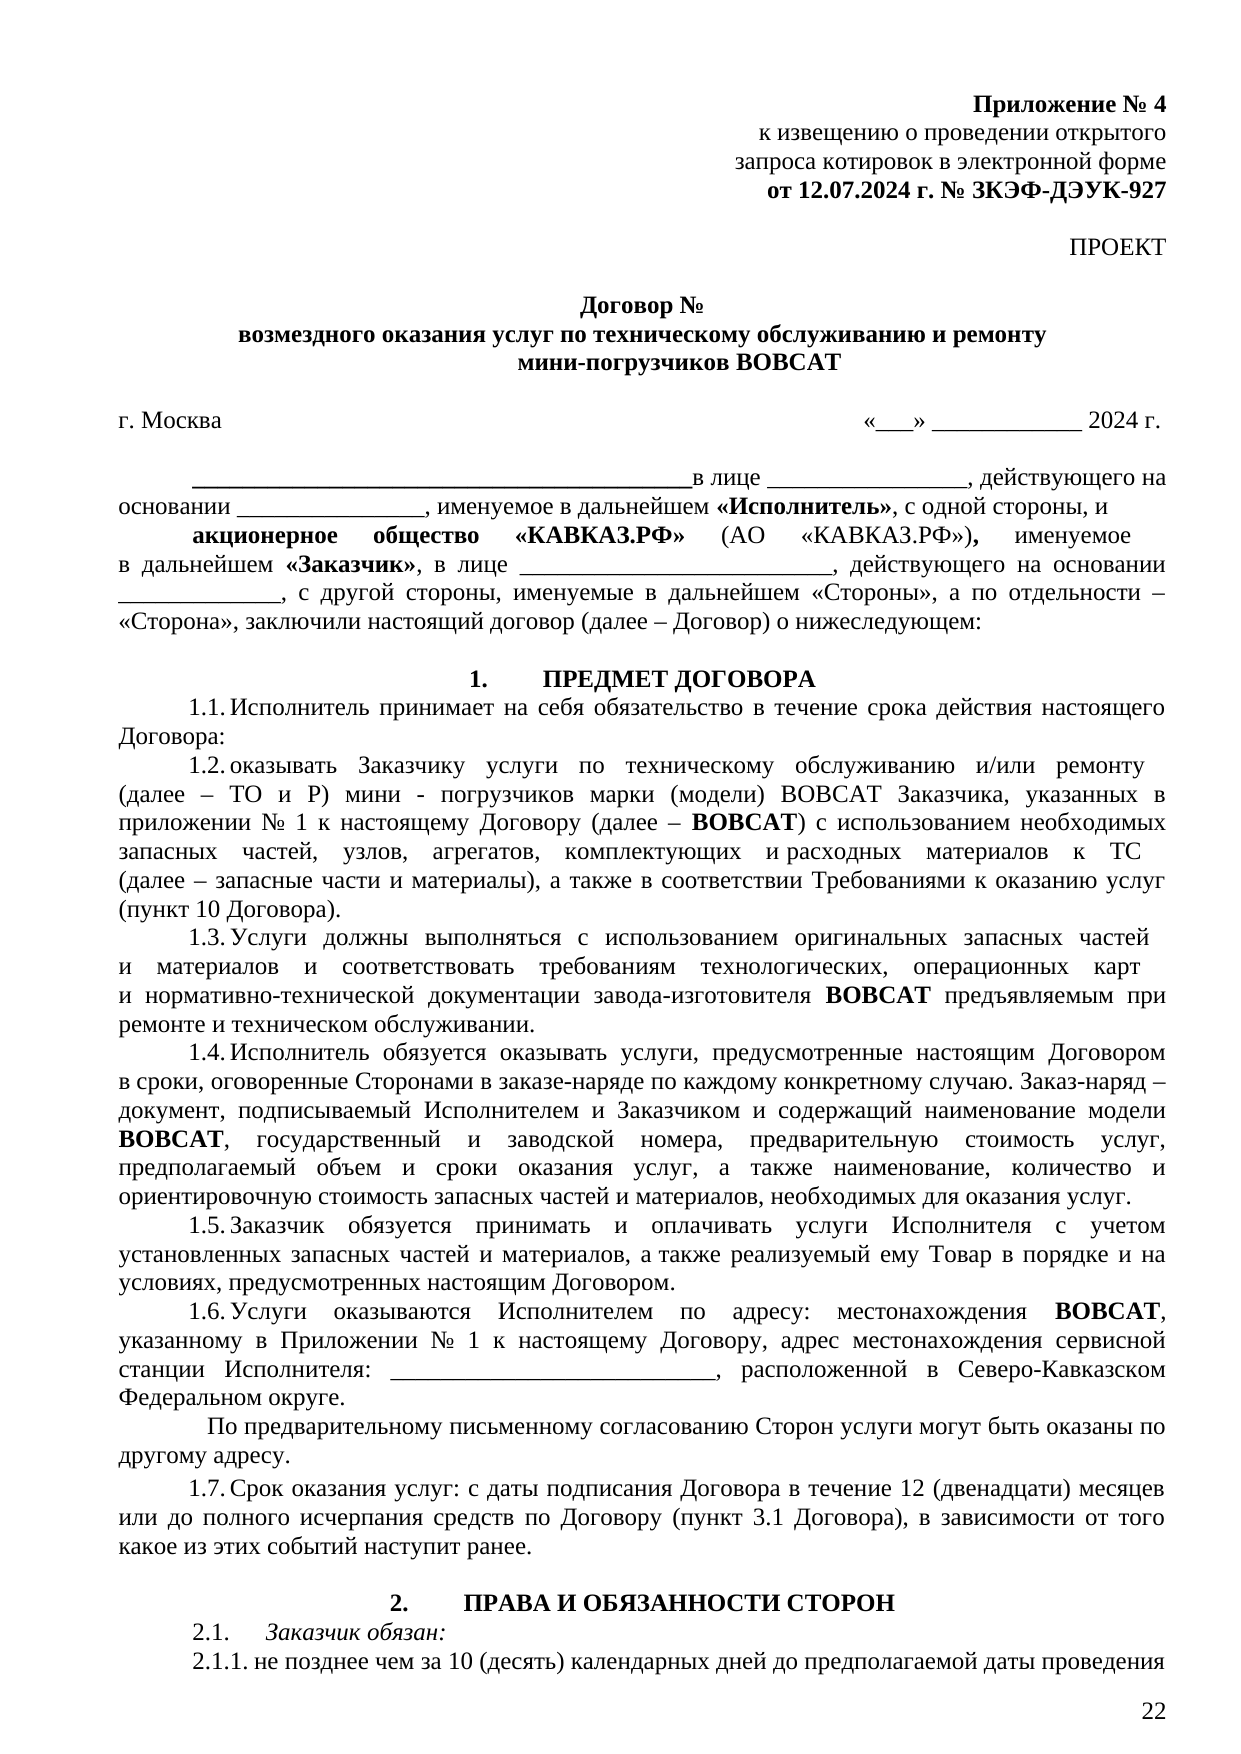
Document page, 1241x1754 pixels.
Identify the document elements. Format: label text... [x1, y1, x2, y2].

text мини-погрузчиков BOBCAT [118, 347, 1166, 376]
list ПРЕДМЕТ ДОГОВОРА [118, 664, 1166, 692]
text акционерное общество «КАВКАЗ.РФ» (АО «КАВКАЗ.РФ»), именуемое в дальнейшем «Заказчик», в лице _________________________, действующего на основании _____________, с другой стороны, именуемые в дальнейшем «Стороны», а по отдельности – «Сторона», заключили настоящий договор (далее – Договор) о нижеследующем: [118, 520, 1166, 635]
list Исполнитель принимает на себя обязательство в течение срока действия настоящего Договора: [118, 692, 1166, 750]
list Срок оказания услуг: с даты подписания Договора в течение 12 (двенадцати) месяцев или до полного исчерпания средств по Договору (пункт 3.1 Договора), в зависимости от того какое из этих событий наступит ранее. [118, 1469, 1166, 1560]
list Заказчик обязуется принимать и оплачивать услуги Исполнителя с учетом установленных запасных частей и материалов, а также реализуемый ему Товар в порядке и на условиях, предусмотренных настоящим Договором. [118, 1210, 1166, 1296]
text ПРОЕКТ [708, 232, 1166, 261]
text Договор № [118, 290, 1166, 319]
text Приложение № 4 [118, 89, 1166, 117]
list ПРАВА И ОБЯЗАННОСТИ СТОРОН [118, 1588, 1166, 1617]
list Исполнитель обязуется оказывать услуги, предусмотренные настоящим Договором в сроки, оговоренные Сторонами в заказе-наряде по каждому конкретному случаю. Заказ-наряд – документ, подписываемый Исполнителем и Заказчиком и содержащий наименование модели BOBCAT, государственный и заводской номера, предварительную стоимость услуг, предполагаемый объем и сроки оказания услуг, а также наименование, количество и ориентировочную стоимость запасных частей и материалов, необходимых для оказания услуг. [118, 1037, 1166, 1210]
text к извещению о проведении открытого запроса котировок в электронной форме [118, 117, 1166, 175]
list Услуги должны выполняться с использованием оригинальных запасных частей и материалов и соответствовать требованиям технологических, операционных карт и нормативно-технической документации завода-изготовителя BOBCAT предъявляемым при ремонте и техническом обслуживании. [118, 922, 1166, 1037]
list Заказчик обязан: [118, 1617, 1166, 1646]
text ________________________________________в лице ________________, действующего на основании _______________, именуемое в дальнейшем «Исполнитель», с одной стороны, и [118, 462, 1166, 520]
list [118, 1646, 1166, 1675]
text от 12.07.2024 г. № ЗКЭФ-ДЭУК-927 [118, 175, 1166, 204]
text По предварительному письменному согласованию Сторон услуги могут быть оказаны по другому адресу. [118, 1411, 1166, 1469]
text г. Москва «___» ____________ 2024 г. [118, 405, 1166, 434]
text возмездного оказания услуг по техническому обслуживанию и ремонту [118, 319, 1166, 347]
list оказывать Заказчику услуги по техническому обслуживанию и/или ремонту (далее – ТО и Р) мини - погрузчиков марки (модели) BOBCAT Заказчика, указанных в приложении № 1 к настоящему Договору (далее – BOBCAT) с использованием необходимых запасных частей, узлов, агрегатов, комплектующих и расходных материалов к ТС (далее – запасные части и материалы), а также в соответствии Требованиями к оказанию услуг (пункт 10 Договора). [118, 750, 1166, 922]
list Услуги оказываются Исполнителем по адресу: местонахождения BOBCAT, указанному в Приложении № 1 к настоящему Договору, адрес местонахождения сервисной станции Исполнителя: __________________________, расположенной в Северо-Кавказском Федеральном округе. [118, 1296, 1166, 1411]
